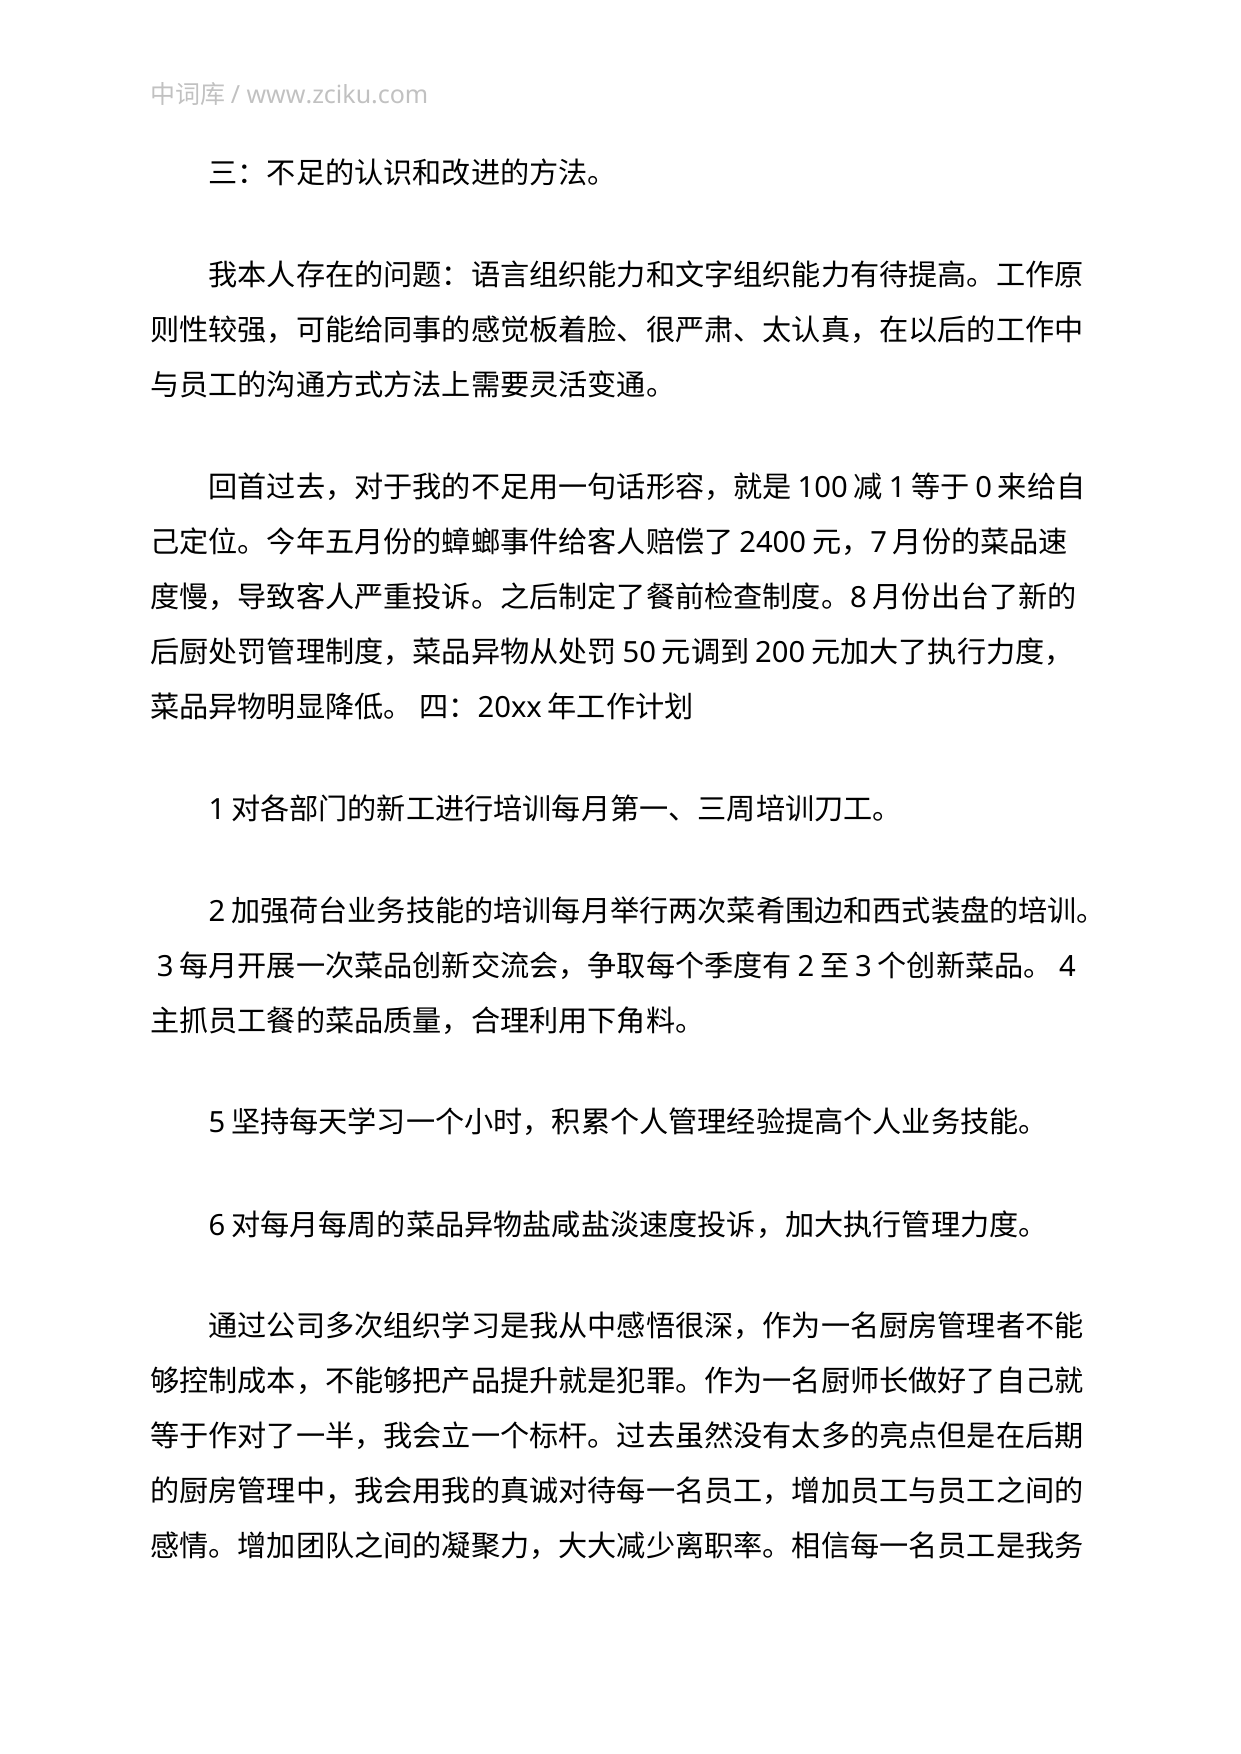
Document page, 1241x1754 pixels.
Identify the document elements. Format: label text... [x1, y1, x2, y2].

text 1对各部门的新工进行培训每月第一、三周培训刀工。 [150, 785, 1090, 828]
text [150, 1303, 1090, 1565]
text 6对每月每周的菜品异物盐咸盐淡速度投诉，加大执行管理力度。 [150, 1201, 1090, 1243]
text 三：不足的认识和改进的方法。 [150, 150, 1090, 192]
text 2加强荷台业务技能的培训每月举行两次菜肴围边和西式装盘的培训。 3每月开展一次菜品创新交流会，争取每个季度有2至3个创新菜品。 4主抓员工餐的菜品质量，合理利用下角料。 [150, 887, 1090, 1039]
text 我本人存在的问题：语言组织能力和文字组织能力有待提高。工作原则性较强，可能给同事的感觉板着脸、很严肃、太认真，在以后的工作中与员工的沟通方式方法上需要灵活变通。 [150, 252, 1090, 404]
text 5坚持每天学习一个小时，积累个人管理经验提高个人业务技能。 [150, 1099, 1090, 1141]
text 回首过去，对于我的不足用一句话形容，就是100减1等于0来给自己定位。今年五月份的蟑螂事件给客人赔偿了2400元，7月份的菜品速度慢，导致客人严重投诉。之后制定了餐前检查制度。8月份出台了新的后厨处罚管理制度，菜品异物从处罚50元调到200元加大了执行力度，菜品异物明显降低。 四：20xx年工作计划 [150, 463, 1090, 726]
